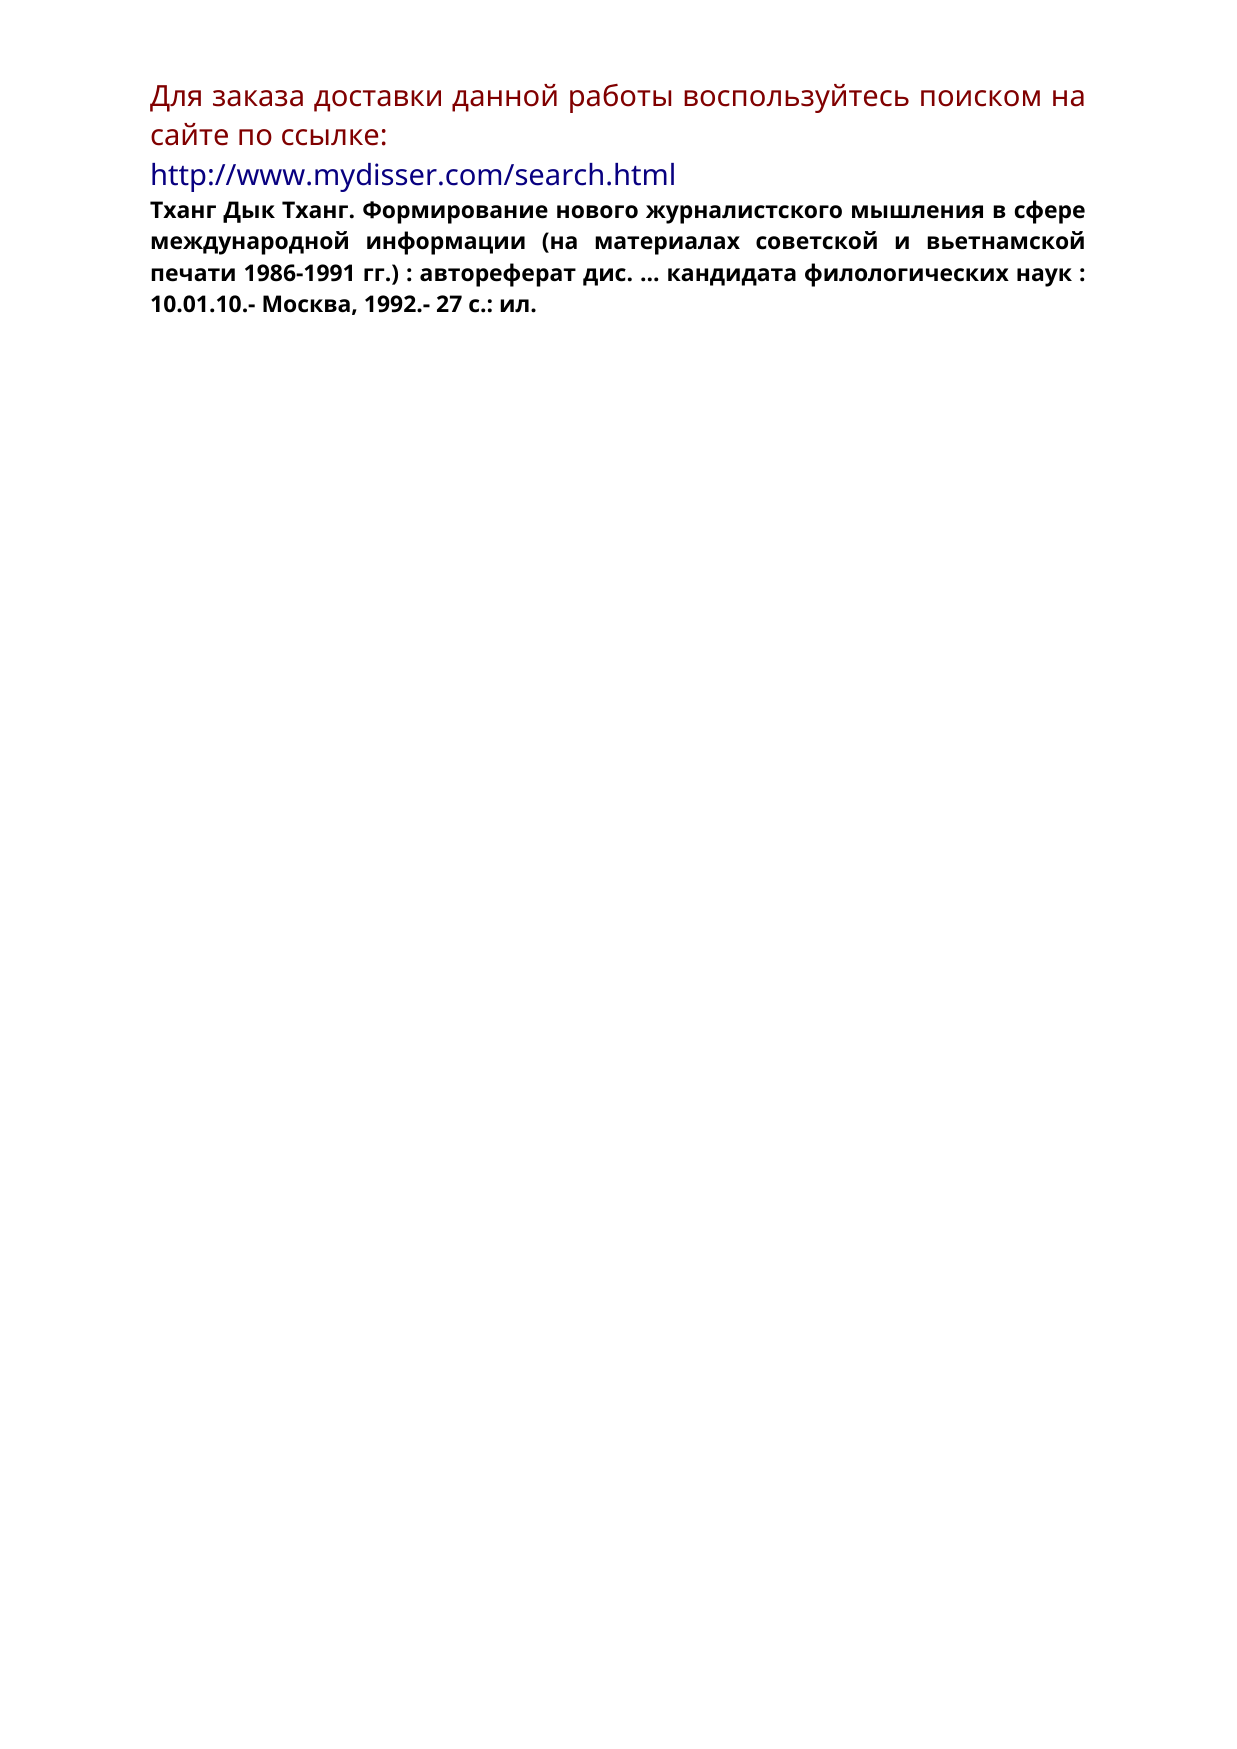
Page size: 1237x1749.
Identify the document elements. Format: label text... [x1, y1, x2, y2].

text Тханг Дык Тханг. Формирование нового журналистского мышления в сфере международной информации (на материалах советской и вьетнамской печати 1986-1991 гг.) : автореферат дис. ... кандидата филологических наук : 10.01.10.- Москва, 1992.- 27 с.: ил. [150, 194, 1086, 319]
